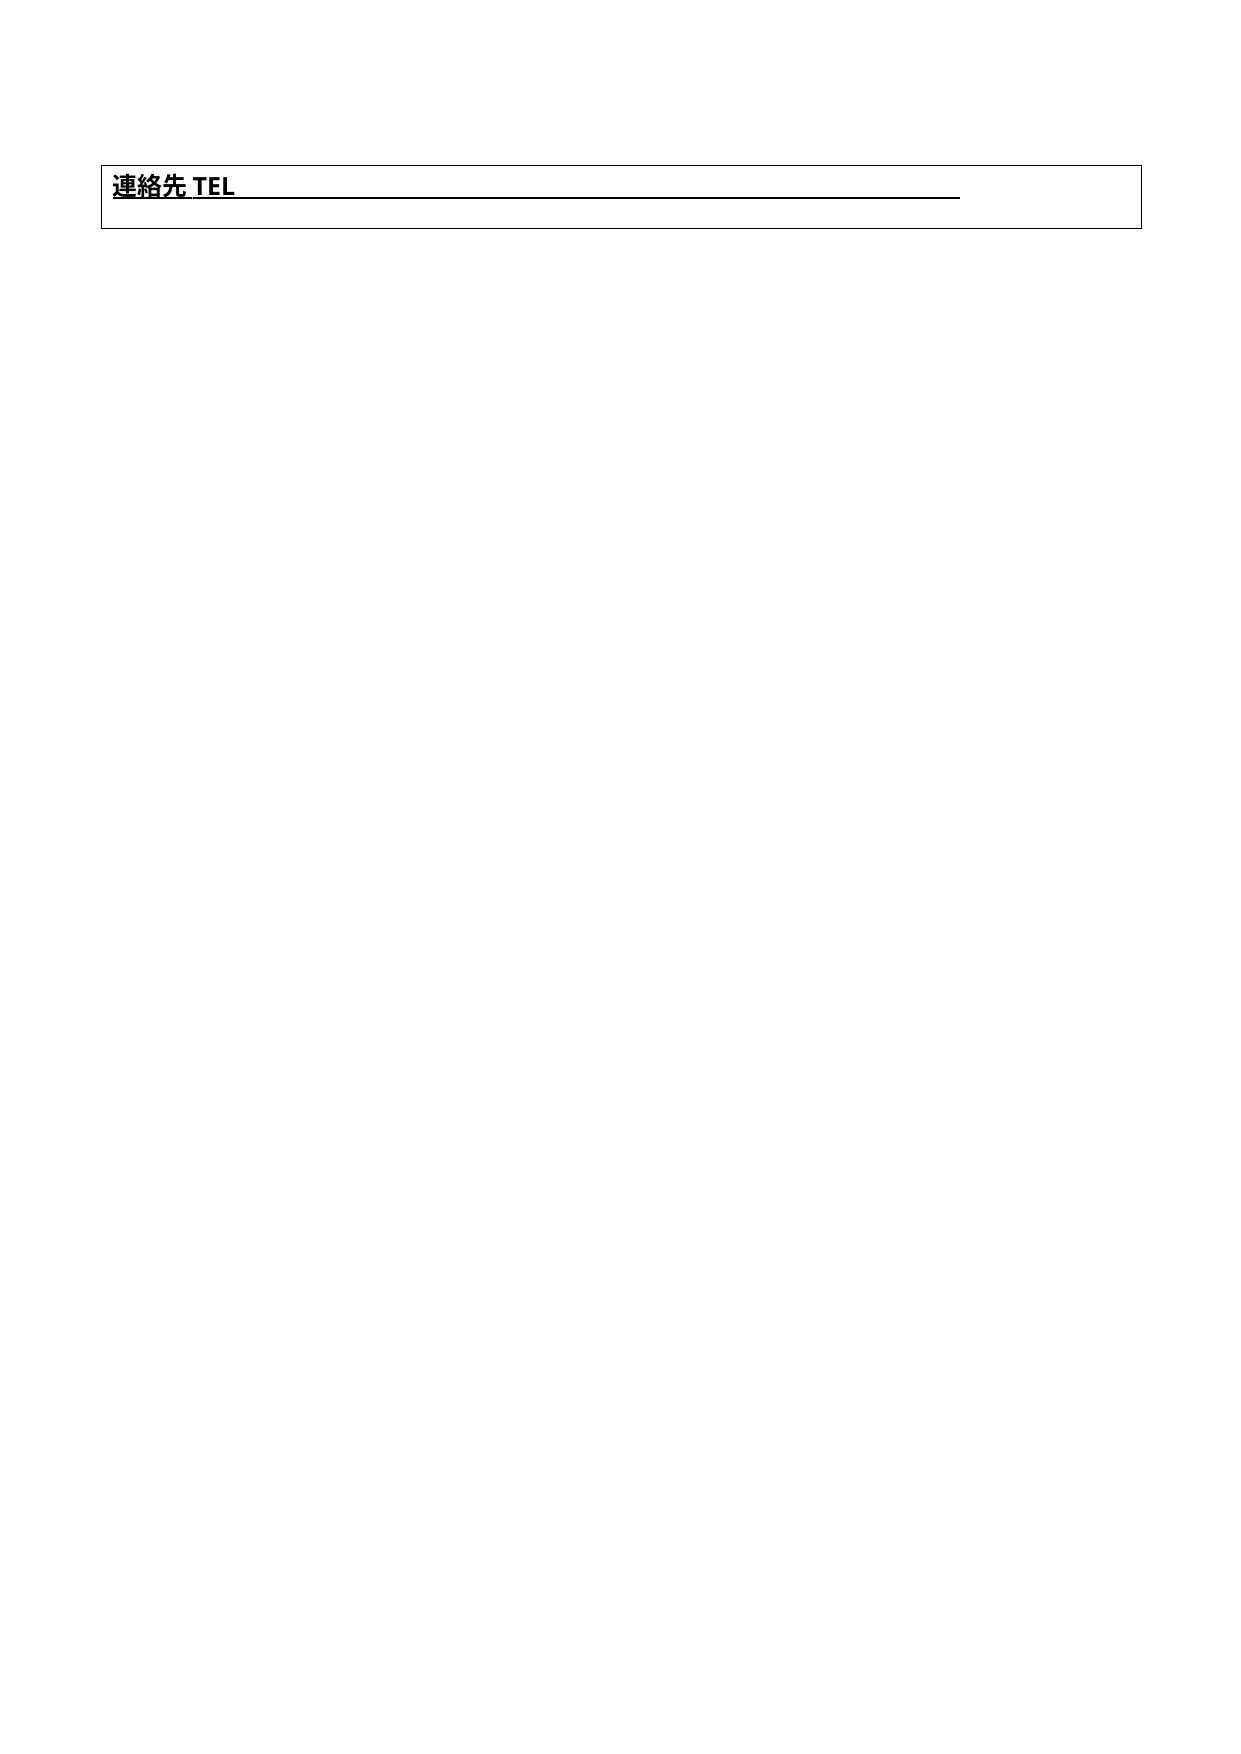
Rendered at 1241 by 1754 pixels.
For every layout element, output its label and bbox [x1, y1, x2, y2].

table_cell [102, 166, 1141, 228]
